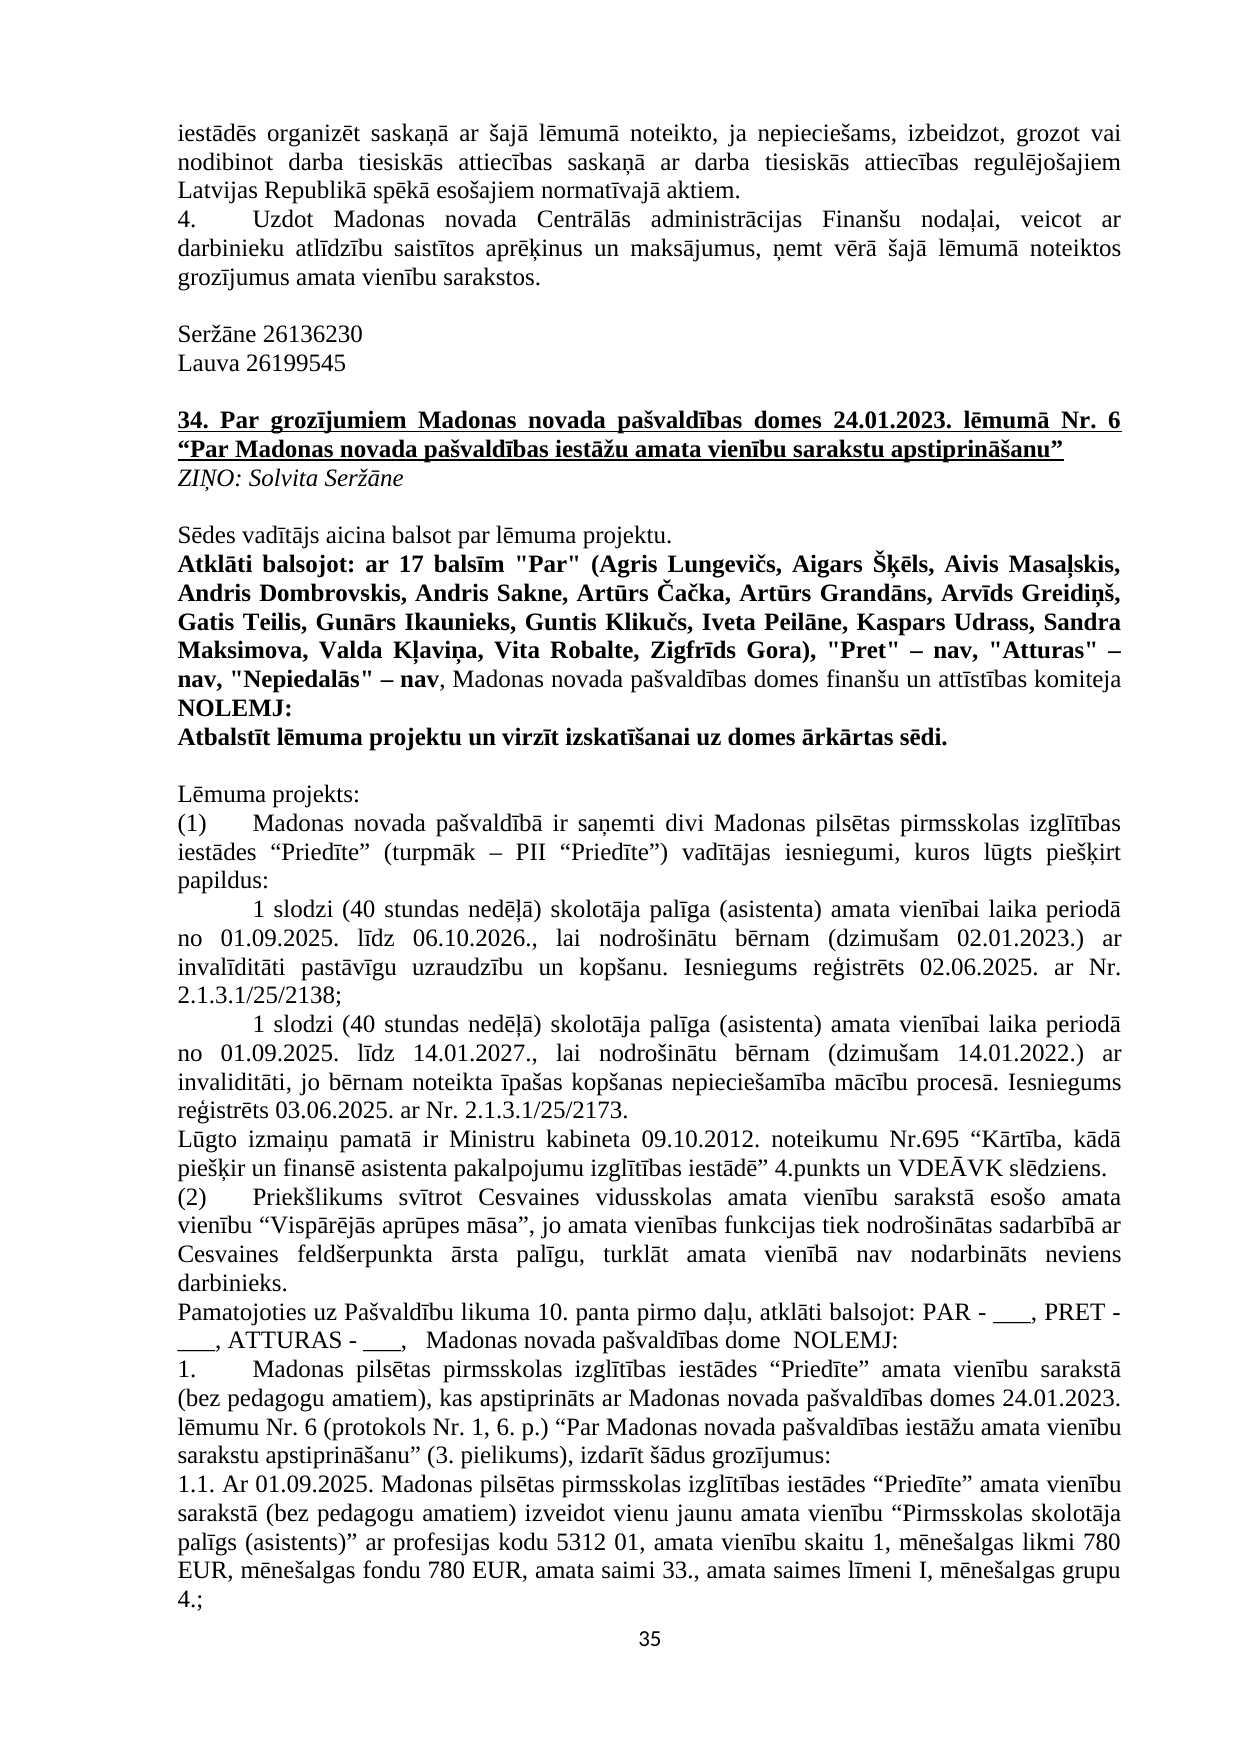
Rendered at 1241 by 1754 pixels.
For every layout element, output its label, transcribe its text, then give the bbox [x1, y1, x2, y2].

text  1 slodzi (40 stundas nedēļā) skolotāja palīga (asistenta) amata vienībai laika periodā no 01.09.2025. līdz 14.01.2027., lai nodrošinātu bērnam (dzimušam 14.01.2022.) ar invaliditāti, jo bērnam noteikta īpašas kopšanas nepieciešamība mācību procesā. Iesniegums reģistrēts 03.06.2025. ar Nr. 2.1.3.1/25/2173. [177, 1009, 1122, 1124]
text 34. Par grozījumiem Madonas novada pašvaldības domes 24.01.2023. lēmumā Nr. 6 “Par Madonas novada pašvaldības iestāžu amata vienību sarakstu apstiprināšanu” [177, 406, 1122, 431]
text Lūgto izmaiņu pamatā ir Ministru kabineta 09.10.2012. noteikumu Nr.695 “Kārtība, kādā piešķir un finansē asistenta pakalpojumu izglītības iestādē” 4.punkts un VDEĀVK slēdziens. [177, 1124, 1122, 1182]
text Pamatojoties uz Pašvaldību likuma 10. panta pirmo daļu, atklāti balsojot: PAR - ___, PRET - ___, ATTURAS - ___, Madonas novada pašvaldības dome NOLEMJ: [177, 1297, 1122, 1354]
text Lēmuma projekts: [177, 779, 1122, 808]
text  1 slodzi (40 stundas nedēļā) skolotāja palīga (asistenta) amata vienībai laika periodā no 01.09.2025. līdz 06.10.2026., lai nodrošinātu bērnam (dzimušam 02.01.2023.) ar invalīditāti pastāvīgu uzraudzību un kopšanu. Iesniegums reģistrēts 02.06.2025. ar Nr. 2.1.3.1/25/2138; [177, 894, 1122, 1009]
text Seržāne 26136230 [177, 319, 1122, 348]
text 34. Par grozījumiem Madonas novada pašvaldības domes 24.01.2023. lēmumā Nr. 6 “Par Madonas novada pašvaldības iestāžu amata vienību sarakstu apstiprināšanu” [177, 432, 1122, 463]
text Atklāti balsojot: ar 17 balsīm "Par" (Agris Lungevičs, Aigars Šķēls, Aivis Masaļskis, Andris Dombrovskis, Andris Sakne, Artūrs Čačka, Artūrs Grandāns, Arvīds Greidiņš, Gatis Teilis, Gunārs Ikaunieks, Guntis Klikučs, Iveta Peilāne, Kaspars Udrass, Sandra Maksimova, Valda Kļaviņa, Vita Robalte, Zigfrīds Gora), "Pret" – nav, "Atturas" – nav, "Nepiedalās" – nav, Madonas novada pašvaldības domes finanšu un attīstības komiteja NOLEMJ: [177, 549, 1122, 722]
text (2) Priekšlikums svītrot Cesvaines vidusskolas amata vienību sarakstā esošo amata vienību “Vispārējās aprūpes māsa”, jo amata vienības funkcijas tiek nodrošinātas sadarbībā ar Cesvaines feldšerpunkta ārsta palīgu, turklāt amata vienībā nav nodarbināts neviens darbinieks. [177, 1182, 1122, 1297]
text 1.1. Ar 01.09.2025. Madonas pilsētas pirmsskolas izglītības iestādes “Priedīte” amata vienību sarakstā (bez pedagogu amatiem) izveidot vienu jaunu amata vienību “Pirmsskolas skolotāja palīgs (asistents)” ar profesijas kodu 5312 01, amata vienību skaitu 1, mēnešalgas likmi 780 EUR, mēnešalgas fondu 780 EUR, amata saimi 33., amata saimes līmeni I, mēnešalgas grupu 4.; [177, 1469, 1122, 1613]
text Atbalstīt lēmuma projektu un virzīt izskatīšanai uz domes ārkārtas sēdi. [177, 722, 1122, 751]
text (1) Madonas novada pašvaldībā ir saņemti divi Madonas pilsētas pirmsskolas izglītības iestādes “Priedīte” (turpmāk – PII “Priedīte”) vadītājas iesniegumi, kuros lūgts piešķirt papildus: [177, 808, 1122, 894]
text ZIŅO: Solvita Seržāne [177, 463, 1122, 492]
text Lauva 26199545 [177, 348, 1122, 377]
text 4. Uzdot Madonas novada Centrālās administrācijas Finanšu nodaļai, veicot ar darbinieku atlīdzību saistītos aprēķinus un maksājumus, ņemt vērā šajā lēmumā noteiktos grozījumus amata vienību sarakstos. [177, 204, 1122, 291]
text 1. Madonas pilsētas pirmsskolas izglītības iestādes “Priedīte” amata vienību sarakstā (bez pedagogu amatiem), kas apstiprināts ar Madonas novada pašvaldības domes 24.01.2023. lēmumu Nr. 6 (protokols Nr. 1, 6. p.) “Par Madonas novada pašvaldības iestāžu amata vienību sarakstu apstiprināšanu” (3. pielikums), izdarīt šādus grozījumus: [177, 1354, 1122, 1469]
text Sēdes vadītājs aicina balsot par lēmuma projektu. [177, 521, 1122, 549]
